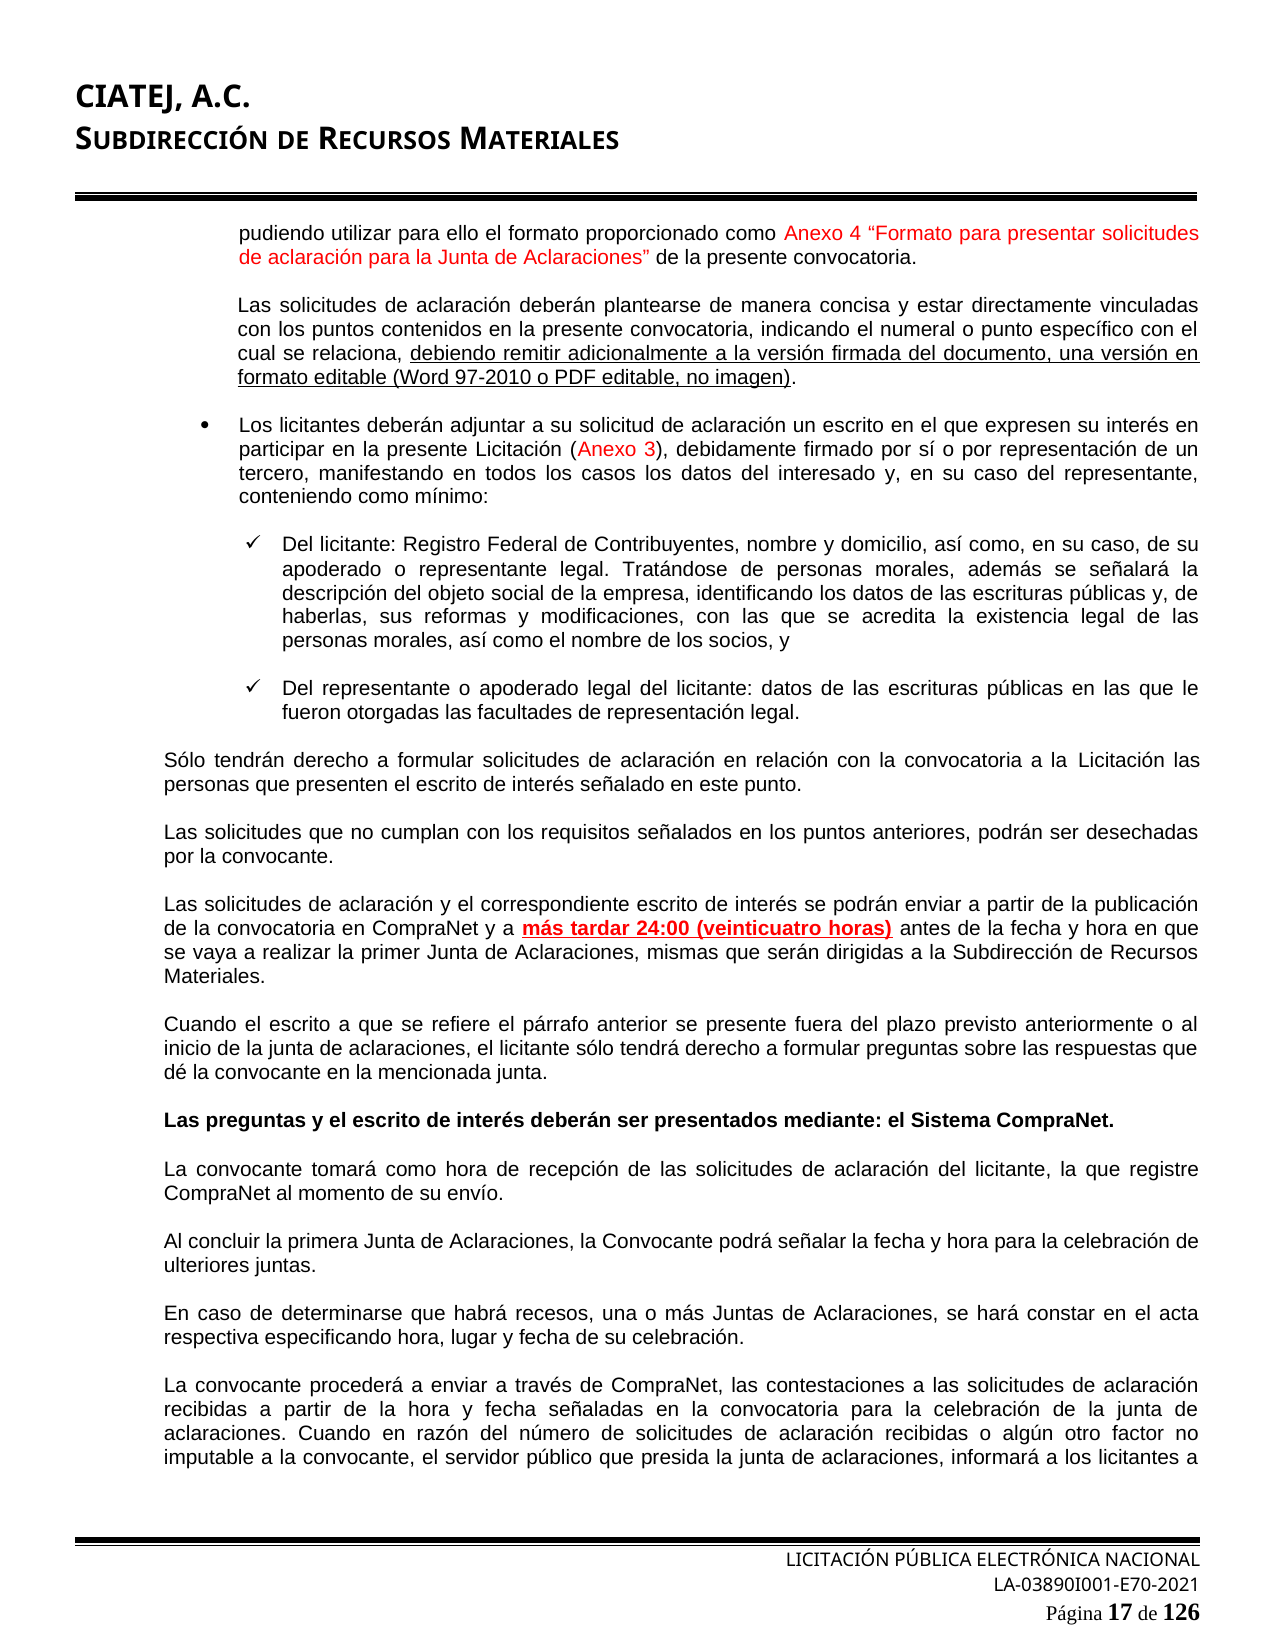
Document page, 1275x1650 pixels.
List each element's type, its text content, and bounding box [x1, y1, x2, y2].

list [201, 221, 1200, 269]
list La convocante tomará como hora de recepción de las solicitudes de aclaración del licitante, la que registre CompraNet al momento de su envío. [164, 1157, 1200, 1205]
list Las solicitudes de aclaración deberán plantearse de manera concisa y estar directamente vinculadas con los puntos contenidos en la presente convocatoria, indicando el numeral o punto específico con el cual se relaciona, debiendo remitir adicionalmente a la versión firmada del documento, una versión en formato editable (Word 97-2010 o PDF editable, no imagen). [237, 293, 1200, 388]
list Sólo tendrán derecho a formular solicitudes de aclaración en relación con la convocatoria a la Licitación las personas que presenten el escrito de interés señalado en este punto. [164, 748, 1200, 796]
list Al concluir la primera Junta de Aclaraciones, la Convocante podrá señalar la fecha y hora para la celebración de ulteriores juntas. [164, 1229, 1200, 1277]
list En caso de determinarse que habrá recesos, una o más Juntas de Aclaraciones, se hará constar en el acta respectiva especificando hora, lugar y fecha de su celebración. [164, 1301, 1200, 1349]
list Del representante o apoderado legal del licitante: datos de las escrituras públicas en las que le fueron otorgadas las facultades de representación legal. [244, 676, 1200, 724]
list Las solicitudes de aclaración y el correspondiente escrito de interés se podrán enviar a partir de la publicación de la convocatoria en CompraNet y a más tardar 24:00 (veinticuatro horas) antes de la fecha y hora en que se vaya a realizar la primer Junta de Aclaraciones, mismas que serán dirigidas a la Subdirección de Recursos Materiales. [164, 892, 1200, 988]
list Del licitante: Registro Federal de Contribuyentes, nombre y domicilio, así como, en su caso, de su apoderado o representante legal. Tratándose de personas morales, además se señalará la descripción del objeto social de la empresa, identificando los datos de las escrituras públicas y, de haberlas, sus reformas y modificaciones, con las que se acredita la existencia legal de las personas morales, así como el nombre de los socios, y [244, 532, 1200, 652]
text Las preguntas y el escrito de interés deberán ser presentados mediante: el Sistema CompraNet. [164, 1107, 1200, 1131]
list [164, 1373, 1200, 1469]
list Cuando el escrito a que se refiere el párrafo anterior se presente fuera del plazo previsto anteriormente o al inicio de la junta de aclaraciones, el licitante sólo tendrá derecho a formular preguntas sobre las respuestas que dé la convocante en la mencionada junta. [164, 1012, 1200, 1083]
list Los licitantes deberán adjuntar a su solicitud de aclaración un escrito en el que expresen su interés en participar en la presente Licitación (Anexo 3), debidamente firmado por sí o por representación de un tercero, manifestando en todos los casos los datos del interesado y, en su caso del representante, conteniendo como mínimo: [201, 412, 1200, 508]
list Las solicitudes que no cumplan con los requisitos señalados en los puntos anteriores, podrán ser desechadas por la convocante. [164, 820, 1200, 868]
